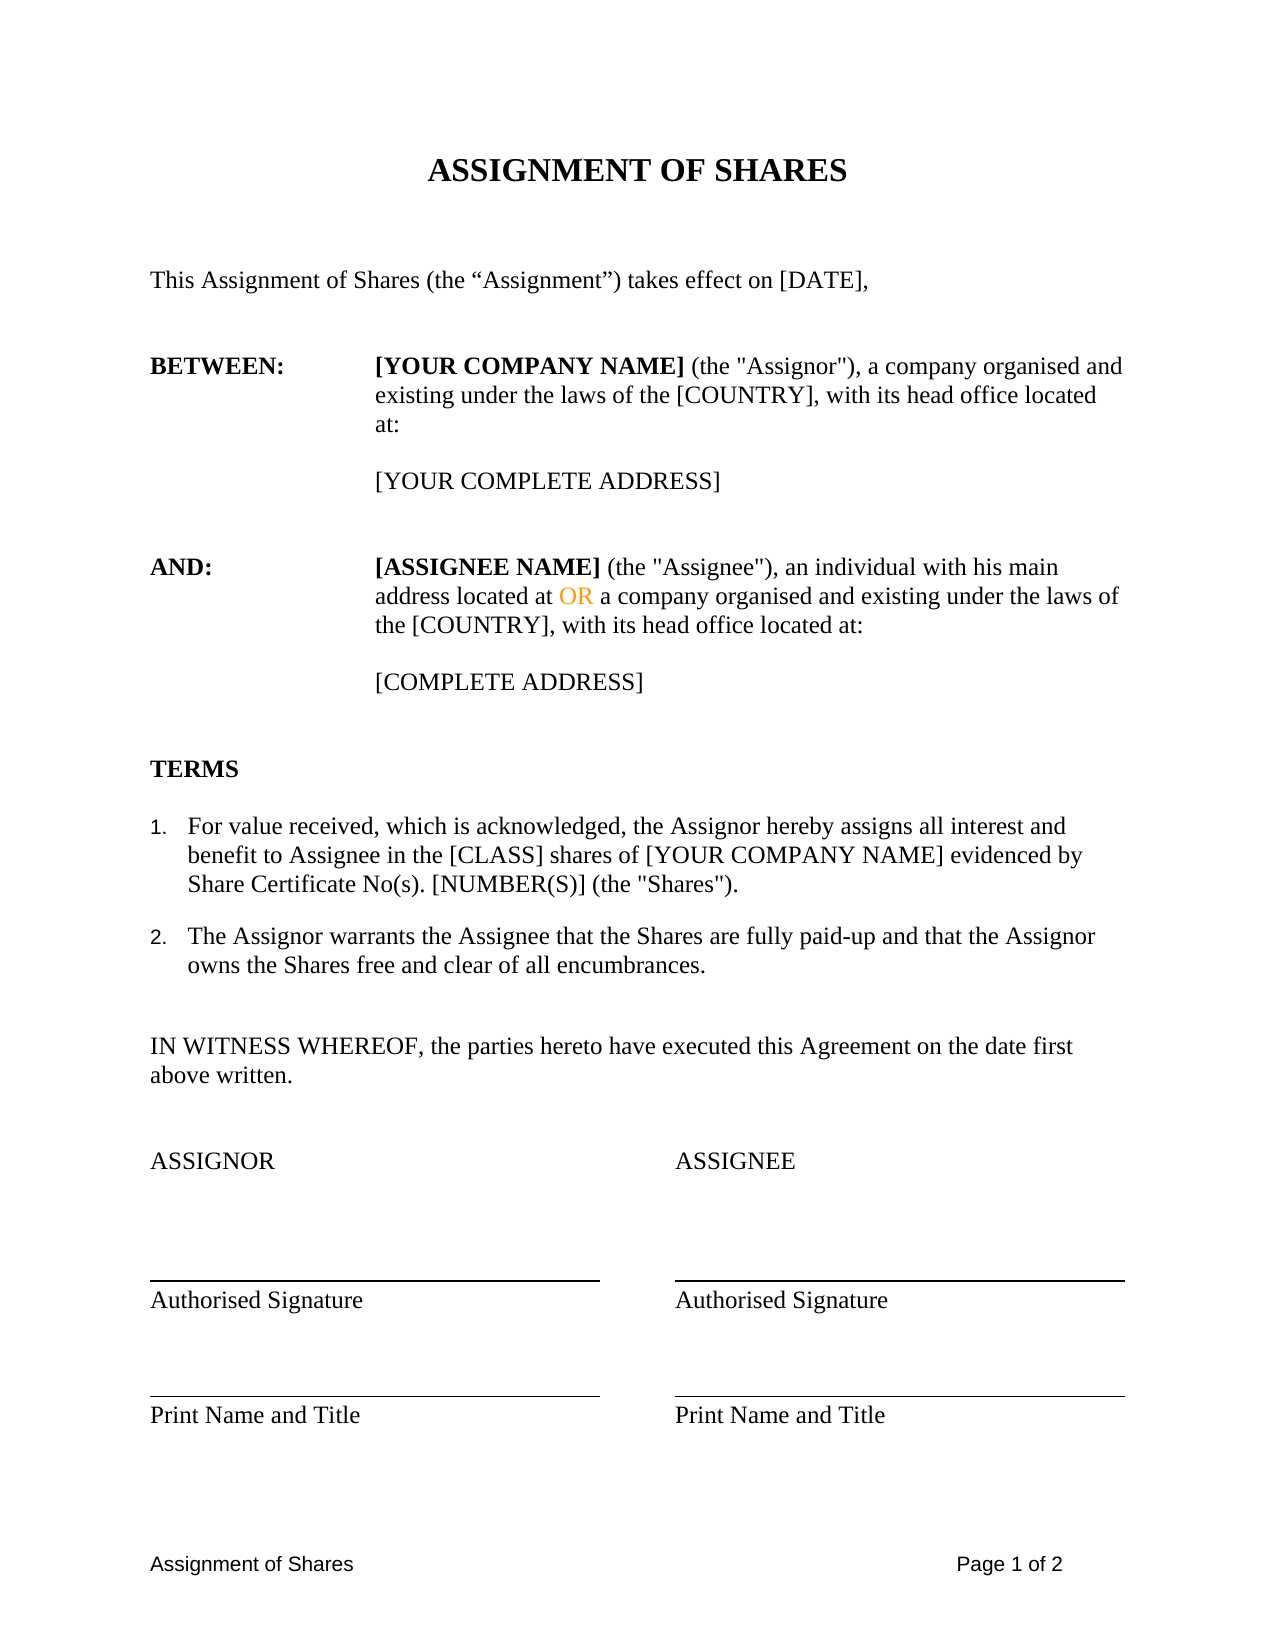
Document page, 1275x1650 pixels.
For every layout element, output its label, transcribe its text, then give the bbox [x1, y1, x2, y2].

text Authorised Signature Authorised Signature [150, 1285, 1125, 1313]
text TERMS [150, 754, 1125, 782]
text [YOUR COMPLETE ADDRESS] [150, 466, 1125, 495]
list For value received, which is acknowledged, the Assignor hereby assigns all interest and benefit to Assignee in the [CLASS] shares of [YOUR COMPANY NAME] evidenced by Share Certificate No(s). [NUMBER(S)] (the "Shares"). [150, 811, 1125, 897]
text BETWEEN: [YOUR COMPANY NAME] (the "Assignor"), a company organised and existing under the laws of the [COUNTRY], with its head office located at: [150, 351, 1125, 437]
text AND: [ASSIGNEE NAME] (the "Assignee"), an individual with his main address located at OR a company organised and existing under the laws of the [COUNTRY], with its head office located at: [150, 552, 1125, 639]
text ASSIGNOR ASSIGNEE [150, 1146, 1125, 1175]
text This Assignment of Shares (the “Assignment”) takes effect on [DATE], [150, 265, 1125, 294]
list The Assignor warrants the Assignee that the Shares are fully paid-up and that the Assignor owns the Shares free and clear of all encumbrances. [150, 921, 1125, 979]
text [COMPLETE ADDRESS] [150, 667, 1125, 696]
text Print Name and Title Print Name and Title [150, 1400, 1125, 1428]
text IN WITNESS WHEREOF, the parties hereto have executed this Agreement on the date first above written. [150, 1031, 1125, 1088]
title ASSIGNMENT OF SHARES [150, 150, 1125, 188]
